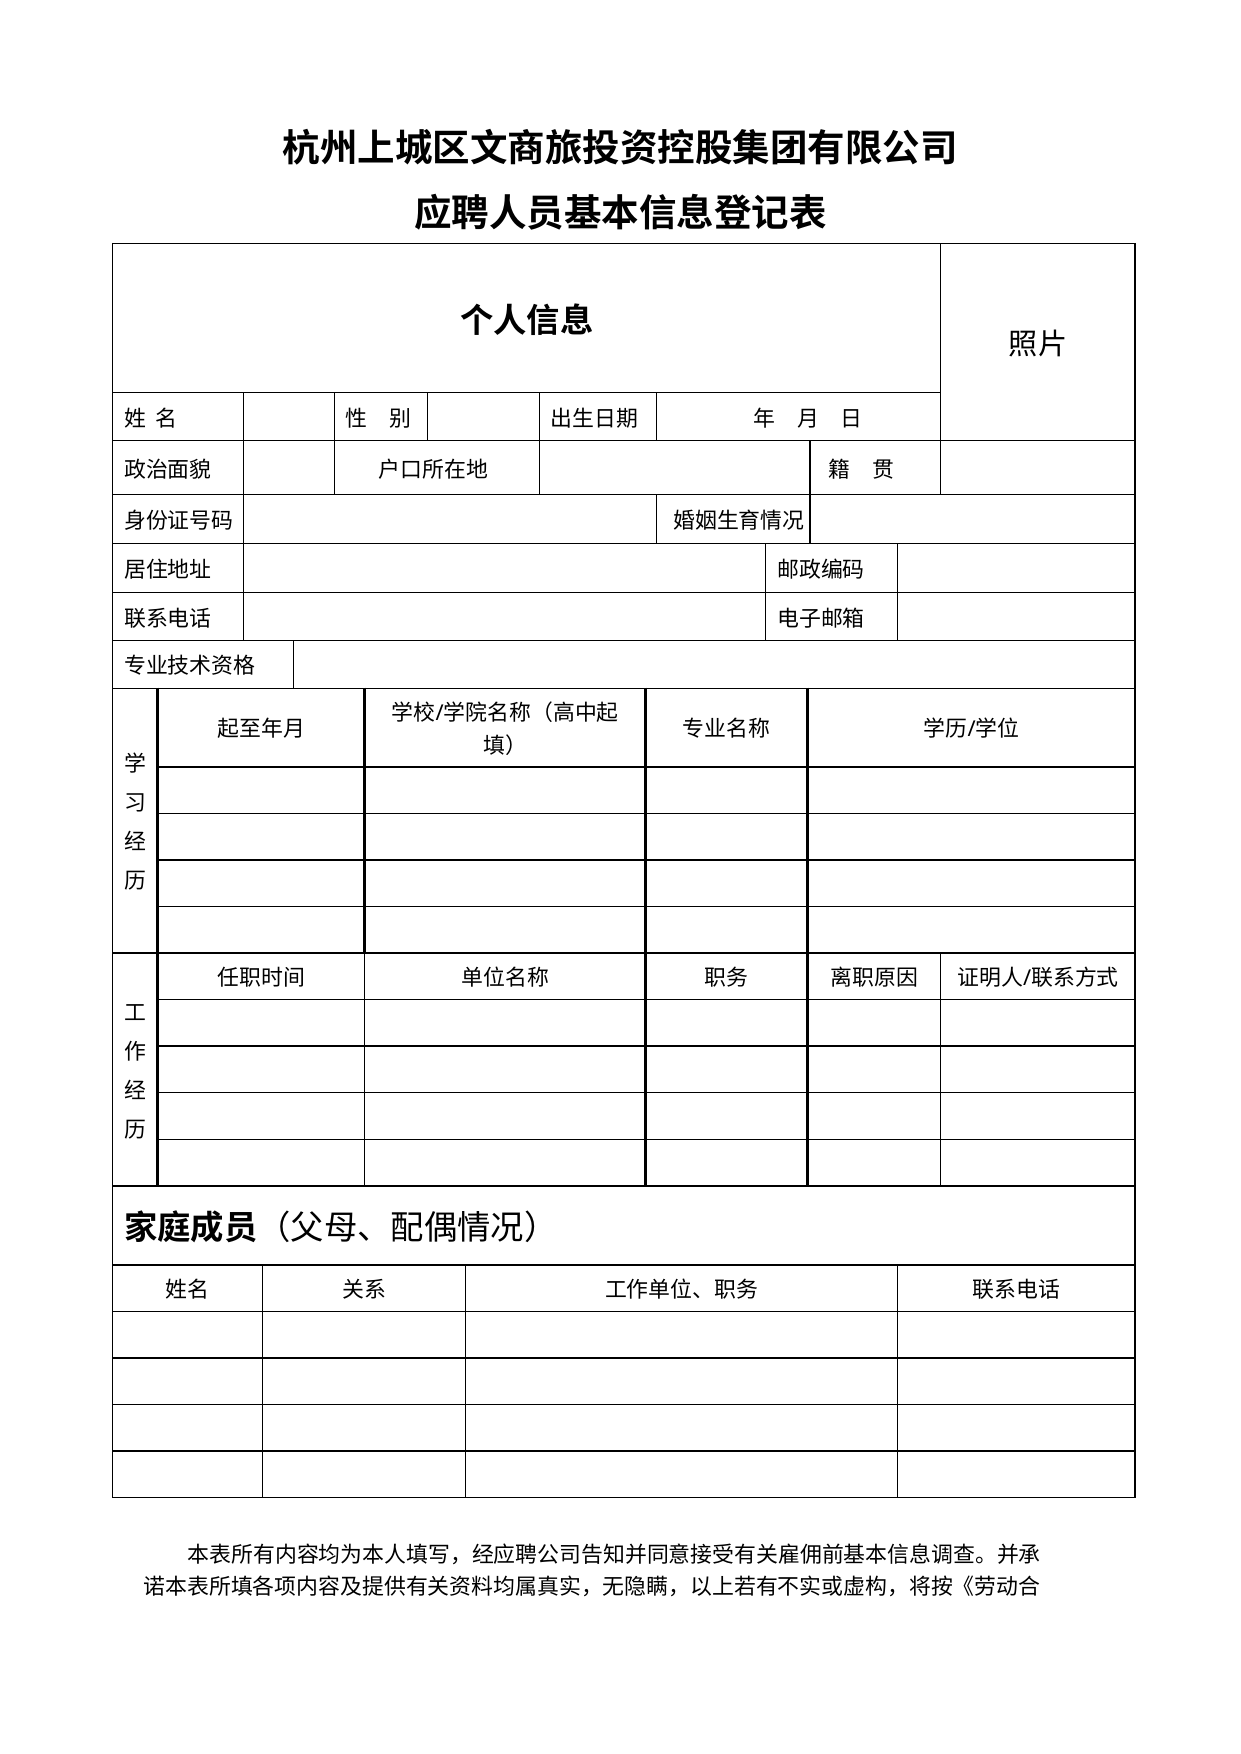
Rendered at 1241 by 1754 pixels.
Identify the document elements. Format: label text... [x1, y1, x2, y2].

table_cell [809, 861, 1134, 906]
table_cell 离职原因 [809, 954, 940, 999]
table_cell [809, 768, 1134, 812]
table_cell [366, 814, 644, 859]
table_cell 联系电话 [898, 1266, 1134, 1311]
table_cell [113, 1452, 262, 1497]
table_cell [365, 1140, 644, 1185]
table_cell 电子邮箱 [766, 593, 897, 640]
table_cell [263, 1405, 465, 1450]
table_cell 身份证号码 [113, 495, 243, 543]
table_cell [647, 861, 806, 906]
table_cell [113, 1312, 262, 1357]
table_cell [159, 907, 363, 952]
table_cell 关系 [263, 1266, 465, 1311]
table_cell [366, 861, 644, 906]
table_cell [263, 1452, 465, 1497]
table_cell [809, 814, 1134, 859]
table_cell 任职时间 [159, 954, 364, 999]
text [143, 1537, 1053, 1601]
table_cell [365, 1093, 644, 1138]
table_cell [941, 1093, 1134, 1138]
table_cell [366, 907, 644, 952]
table_cell [540, 441, 809, 494]
table_cell [466, 1359, 897, 1404]
table_cell 姓 名 [113, 393, 243, 440]
table_cell [898, 1405, 1134, 1450]
table_cell 出生日期 [540, 393, 656, 440]
table_cell 户口所在地 [335, 441, 539, 494]
table_header 个人信息 [113, 244, 940, 392]
table_cell 证明人/联系方式 [941, 954, 1134, 999]
table_cell 政治面貌 [113, 441, 243, 494]
table_cell [263, 1359, 465, 1404]
table_cell [898, 544, 1134, 592]
table_cell [159, 1000, 364, 1045]
table_cell [809, 1000, 940, 1045]
table_cell 工 作 经 历 [113, 954, 156, 1185]
table_cell [809, 1093, 940, 1138]
table_cell [466, 1312, 897, 1357]
table_cell [466, 1405, 897, 1450]
table_cell 家庭成员（父母、配偶情况） [113, 1187, 1134, 1264]
table_cell [809, 1140, 940, 1185]
table_cell [159, 1047, 364, 1092]
table_cell [941, 1000, 1134, 1045]
table_cell 专业技术资格 [113, 641, 293, 687]
table_cell 学校/学院名称（高中起填） [366, 689, 644, 766]
table_cell [244, 441, 334, 494]
table_cell [647, 768, 806, 812]
table_cell [898, 1452, 1134, 1497]
table_cell [647, 1093, 806, 1138]
table_cell 学历/学位 [809, 689, 1134, 766]
table_cell 学 习 经 历 [113, 689, 156, 952]
table_cell [113, 1405, 262, 1450]
table_cell [159, 1093, 364, 1138]
table_cell 职务 [647, 954, 806, 999]
table_cell [809, 1047, 940, 1092]
table_cell [365, 1047, 644, 1092]
table_cell [365, 1000, 644, 1045]
table_cell [941, 1047, 1134, 1092]
table_cell [159, 768, 363, 812]
table_cell 起至年月 [159, 689, 363, 766]
table_cell [244, 544, 765, 592]
table_cell [263, 1312, 465, 1357]
table_cell [898, 1359, 1134, 1404]
table_cell [159, 1140, 364, 1185]
table_cell [809, 907, 1134, 952]
table_cell [898, 1312, 1134, 1357]
table_cell 邮政编码 [766, 544, 897, 592]
table_cell 性 别 [335, 393, 427, 440]
table_cell 年 月 日 [657, 393, 940, 440]
text 应聘人员基本信息登记表 [187, 178, 1053, 243]
table_cell 婚姻生育情况 [657, 495, 809, 543]
table_cell [811, 495, 1134, 543]
table_cell [159, 814, 363, 859]
table_cell [647, 1140, 806, 1185]
table_cell [366, 768, 644, 812]
table_cell [898, 593, 1134, 640]
table_cell [647, 907, 806, 952]
table_cell [428, 393, 539, 440]
table_cell 籍 贯 [811, 441, 940, 494]
table_cell 工作单位、职务 [466, 1266, 897, 1311]
table_cell [647, 1047, 806, 1092]
table_cell 姓名 [113, 1266, 262, 1311]
table_cell [244, 495, 656, 543]
table_cell 联系电话 [113, 593, 243, 640]
table_cell [113, 1359, 262, 1404]
table_header 照片 [941, 244, 1134, 440]
table_cell [647, 1000, 806, 1045]
table_cell [941, 1140, 1134, 1185]
table_cell [244, 393, 334, 440]
table_cell [647, 814, 806, 859]
table_cell [159, 861, 363, 906]
table_cell 居住地址 [113, 544, 243, 592]
table_cell [294, 641, 1134, 687]
text 杭州上城区文商旅投资控股集团有限公司 [187, 113, 1053, 178]
table_cell 专业名称 [647, 689, 806, 766]
table_cell 单位名称 [365, 954, 644, 999]
table_cell [244, 593, 765, 640]
table_cell [466, 1452, 897, 1497]
table_cell [941, 441, 1134, 494]
